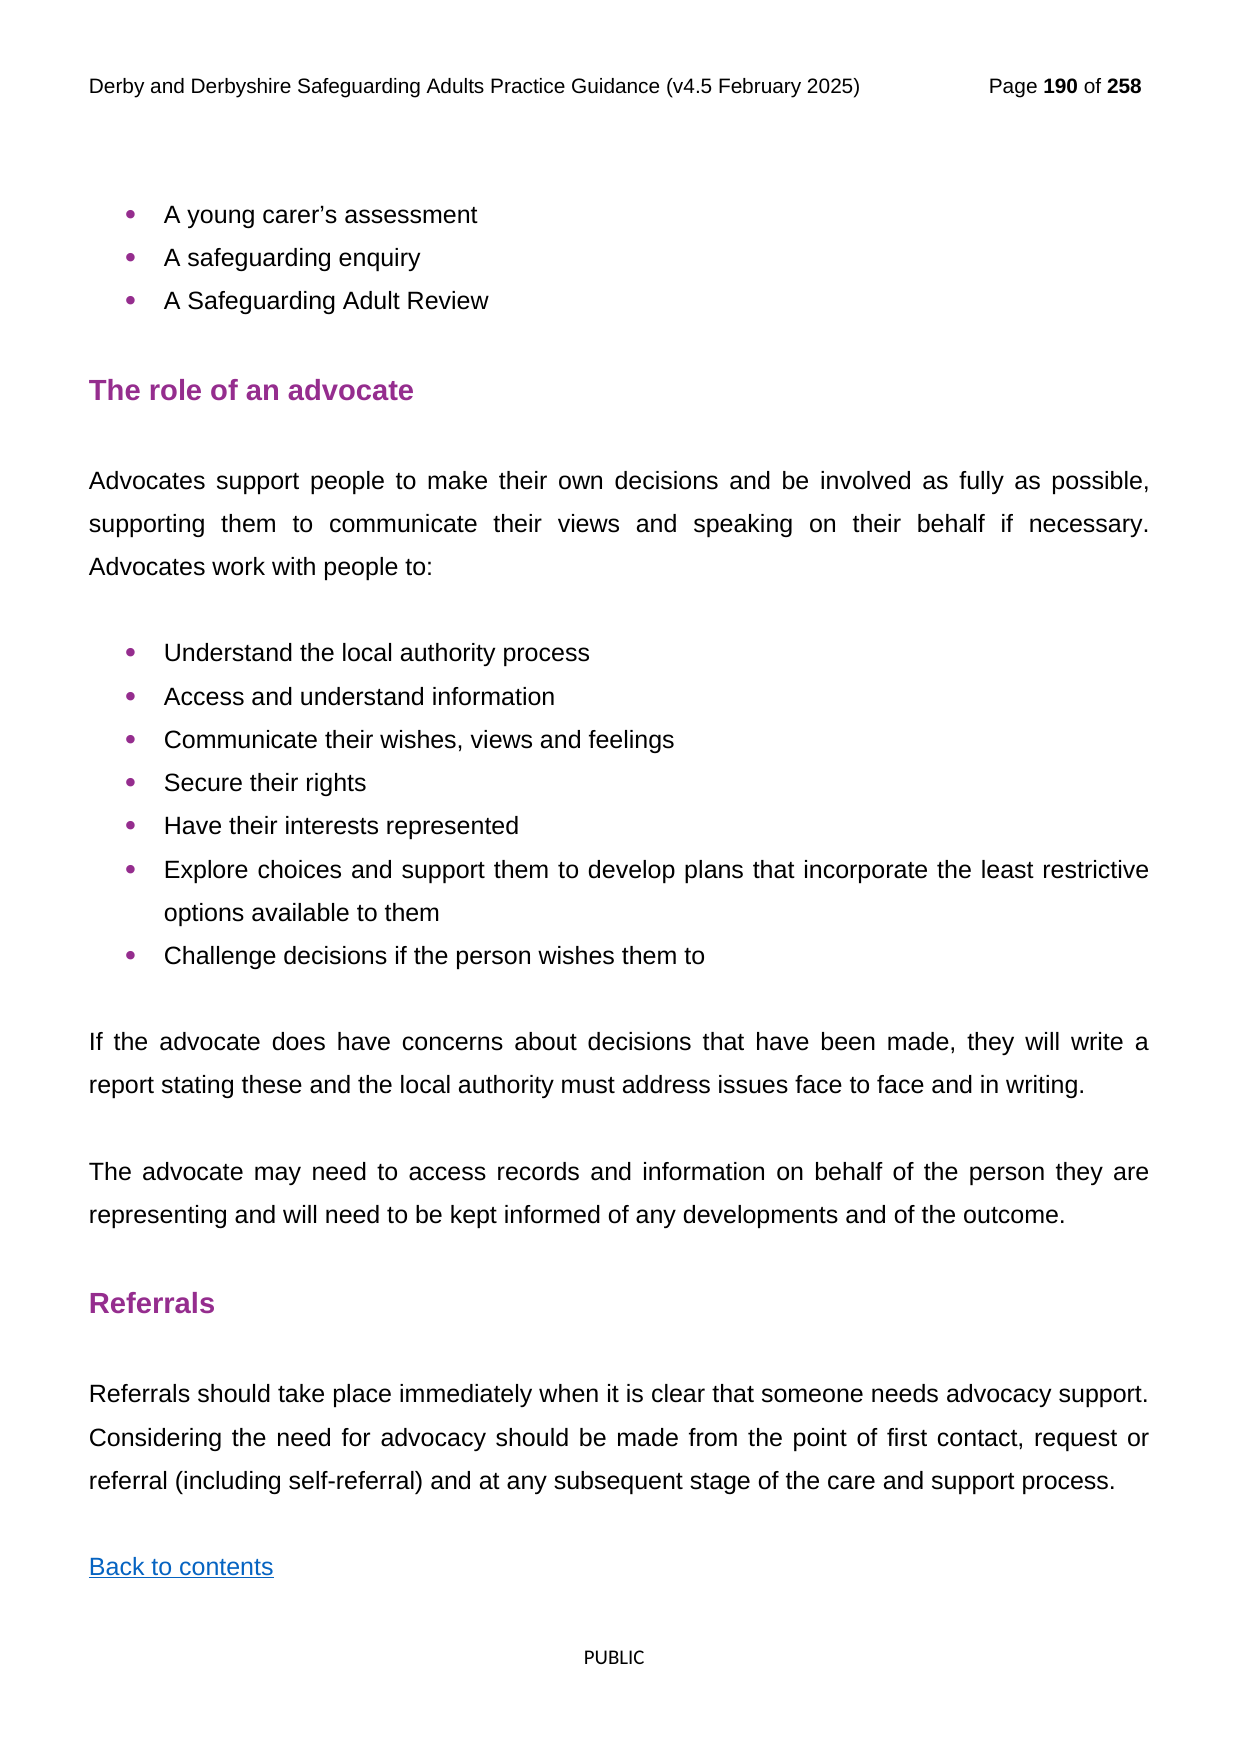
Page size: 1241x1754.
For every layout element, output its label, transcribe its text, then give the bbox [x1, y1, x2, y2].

text A young carer’s assessment [126, 200, 1152, 228]
subtitle The role of an advocate [89, 372, 1152, 406]
text A Safeguarding Adult Review [126, 286, 1152, 315]
text The advocate may need to access records and information on behalf of the person they are representing and will need to be kept informed of any developments and of the outcome. [89, 1157, 1152, 1228]
subtitle Referrals [89, 1286, 1152, 1319]
text Secure their rights [126, 768, 1152, 797]
text Challenge decisions if the person wishes them to [126, 941, 1152, 970]
text Access and understand information [126, 682, 1152, 711]
text Advocates support people to make their own decisions and be involved as fully as possible, supporting them to communicate their views and speaking on their behalf if necessary. Advocates work with people to: [89, 466, 1152, 581]
text A safeguarding enquiry [126, 243, 1152, 272]
text Understand the local authority process [126, 638, 1152, 667]
text Referrals should take place immediately when it is clear that someone needs advocacy support. Considering the need for advocacy should be made from the point of first contact, request or referral (including self-referral) and at any subsequent stage of the care and support process. [89, 1379, 1152, 1494]
text Back to contents [89, 1552, 1152, 1581]
text If the advocate does have concerns about decisions that have been made, they will write a report stating these and the local authority must address issues face to face and in writing. [89, 1027, 1152, 1099]
text Have their interests represented [126, 811, 1152, 840]
text Explore choices and support them to develop plans that incorporate the least restrictive options available to them [126, 854, 1152, 927]
text Communicate their wishes, views and feelings [126, 725, 1152, 754]
